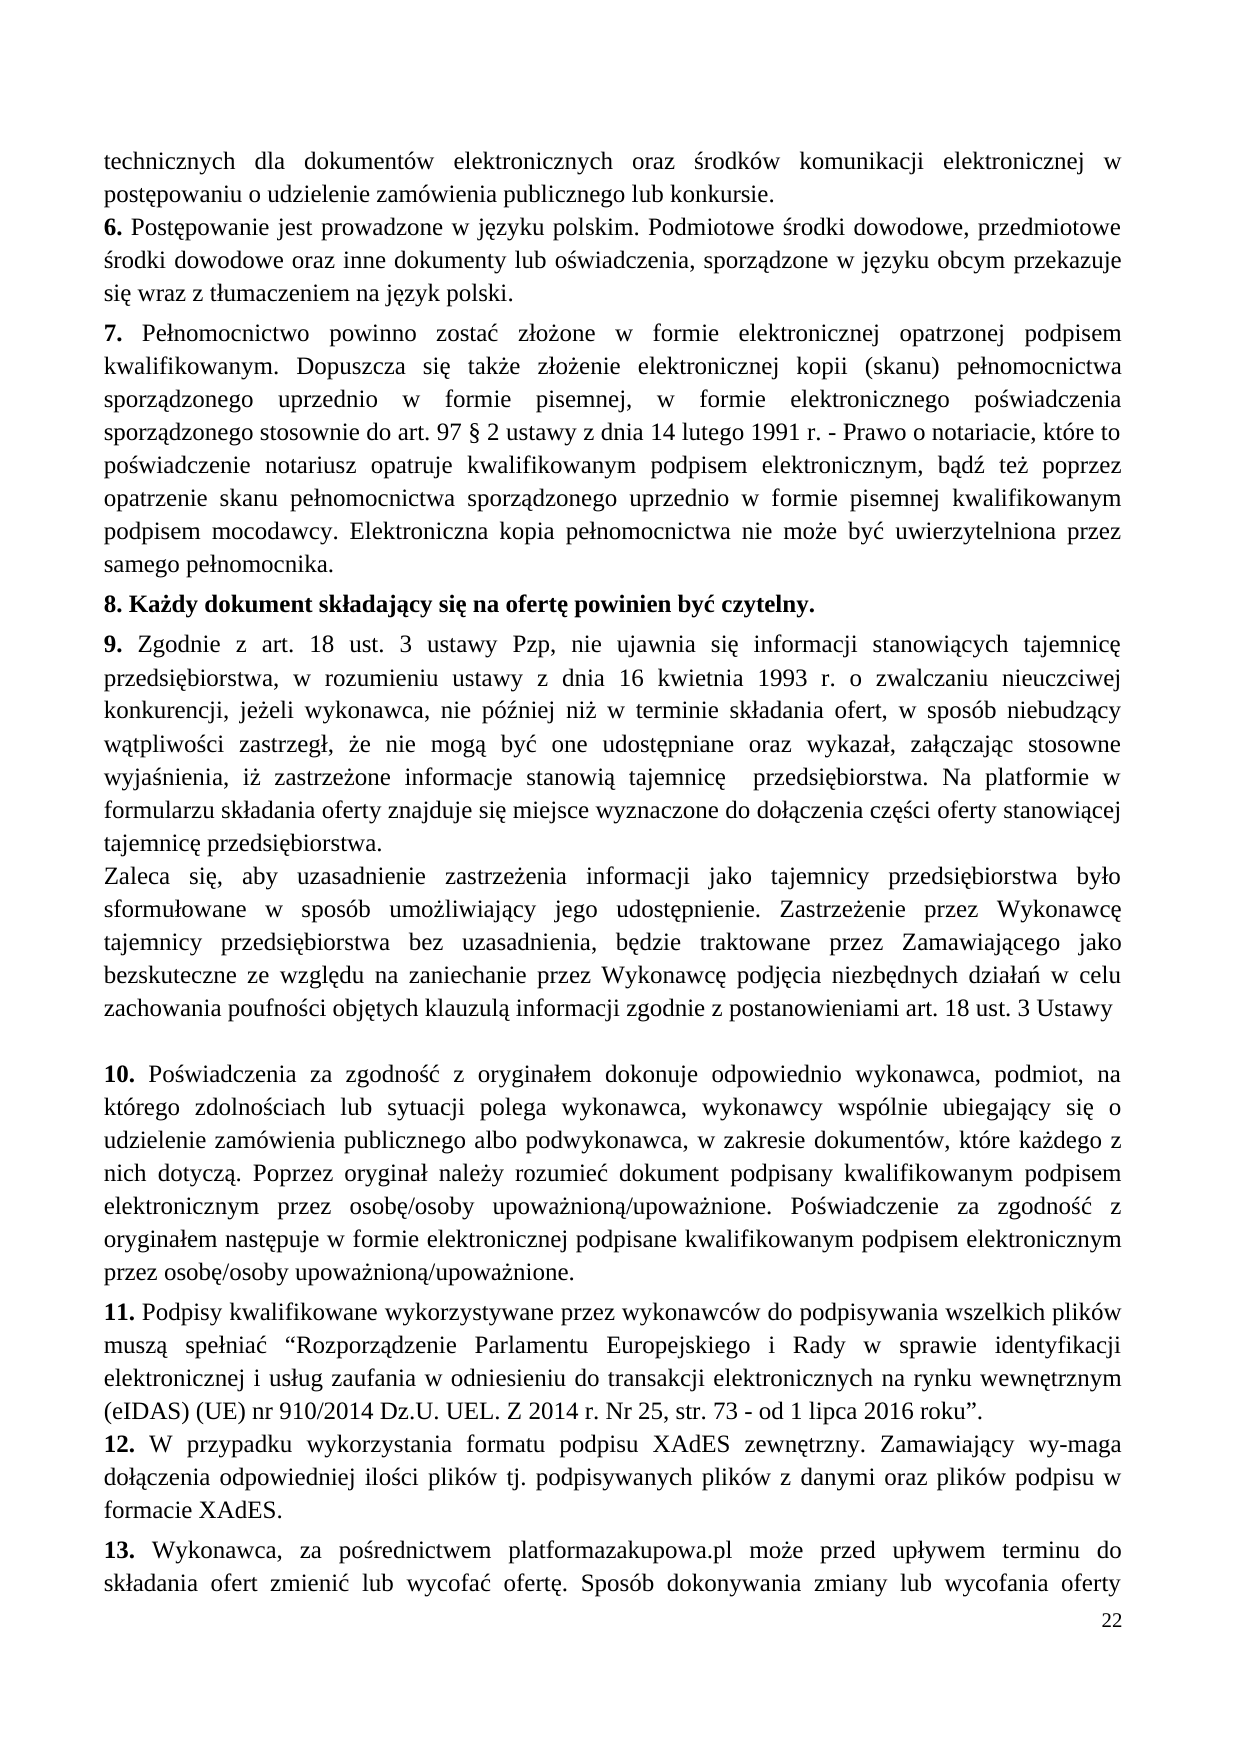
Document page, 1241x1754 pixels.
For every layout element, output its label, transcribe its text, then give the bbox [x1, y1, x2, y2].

text 11. Podpisy kwalifikowane wykorzystywane przez wykonawców do podpisywania wszelkich plików muszą spełniać “Rozporządzenie Parlamentu Europejskiego i Rady w sprawie identyfikacji elektronicznej i usług zaufania w odniesieniu do transakcji elektronicznych na rynku wewnętrznym (eIDAS) (UE) nr 910/2014 Dz.U. UEL. Z 2014 r. Nr 25, str. 73 - od 1 lipca 2016 roku”. [103, 1297, 1122, 1425]
text 8. Każdy dokument składający się na ofertę powinien być czytelny. [103, 589, 1122, 618]
text 7. Pełnomocnictwo powinno zostać złożone w formie elektronicznej opatrzonej podpisem kwalifikowanym. Dopuszcza się także złożenie elektronicznej kopii (skanu) pełnomocnictwa sporządzonego uprzednio w formie pisemnej, w formie elektronicznego poświadczenia sporządzonego stosownie do art. 97 § 2 ustawy z dnia 14 lutego 1991 r. - Prawo o notariacie, które to poświadczenie notariusz opatruje kwalifikowanym podpisem elektronicznym, bądź też poprzez opatrzenie skanu pełnomocnictwa sporządzonego uprzednio w formie pisemnej kwalifikowanym podpisem mocodawcy. Elektroniczna kopia pełnomocnictwa nie może być uwierzytelniona przez samego pełnomocnika. [103, 318, 1122, 578]
text Zaleca się, aby uzasadnienie zastrzeżenia informacji jako tajemnicy przedsiębiorstwa było sformułowane w sposób umożliwiający jego udostępnienie. Zastrzeżenie przez Wykonawcę tajemnicy przedsiębiorstwa bez uzasadnienia, będzie traktowane przez Zamawiającego jako bezskuteczne ze względu na zaniechanie przez Wykonawcę podjęcia niezbędnych działań w celu zachowania poufności objętych klauzulą informacji zgodnie z postanowieniami art. 18 ust. 3 Ustawy [103, 861, 1122, 1022]
text 9. Zgodnie z art. 18 ust. 3 ustawy Pzp, nie ujawnia się informacji stanowiących tajemnicę przedsiębiorstwa, w rozumieniu ustawy z dnia 16 kwietnia 1993 r. o zwalczaniu nieuczciwej konkurencji, jeżeli wykonawca, nie później niż w terminie składania ofert, w sposób niebudzący wątpliwości zastrzegł, że nie mogą być one udostępniane oraz wykazał, załączając stosowne wyjaśnienia, iż zastrzeżone informacje stanowią tajemnicę przedsiębiorstwa. Na platformie w formularzu składania oferty znajduje się miejsce wyznaczone do dołączenia części oferty stanowiącej tajemnicę przedsiębiorstwa. [103, 629, 1122, 856]
text 12. W przypadku wykorzystania formatu podpisu XAdES zewnętrzny. Zamawiający wy-maga dołączenia odpowiedniej ilości plików tj. podpisywanych plików z danymi oraz plików podpisu w formacie XAdES. [103, 1429, 1122, 1524]
text 10. Poświadczenia za zgodność z oryginałem dokonuje odpowiednio wykonawca, podmiot, na którego zdolnościach lub sytuacji polega wykonawca, wykonawcy wspólnie ubiegający się o udzielenie zamówienia publicznego albo podwykonawca, w zakresie dokumentów, które każdego z nich dotyczą. Poprzez oryginał należy rozumieć dokument podpisany kwalifikowanym podpisem elektronicznym przez osobę/osoby upoważnioną/upoważnione. Poświadczenie za zgodność z oryginałem następuje w formie elektronicznej podpisane kwalifikowanym podpisem elektronicznym przez osobę/osoby upoważnioną/upoważnione. [103, 1059, 1122, 1286]
text 6. Postępowanie jest prowadzone w języku polskim. Podmiotowe środki dowodowe, przedmiotowe środki dowodowe oraz inne dokumenty lub oświadczenia, sporządzone w języku obcym przekazuje się wraz z tłumaczeniem na język polski. [103, 212, 1122, 307]
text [103, 1535, 1122, 1597]
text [103, 146, 1122, 208]
